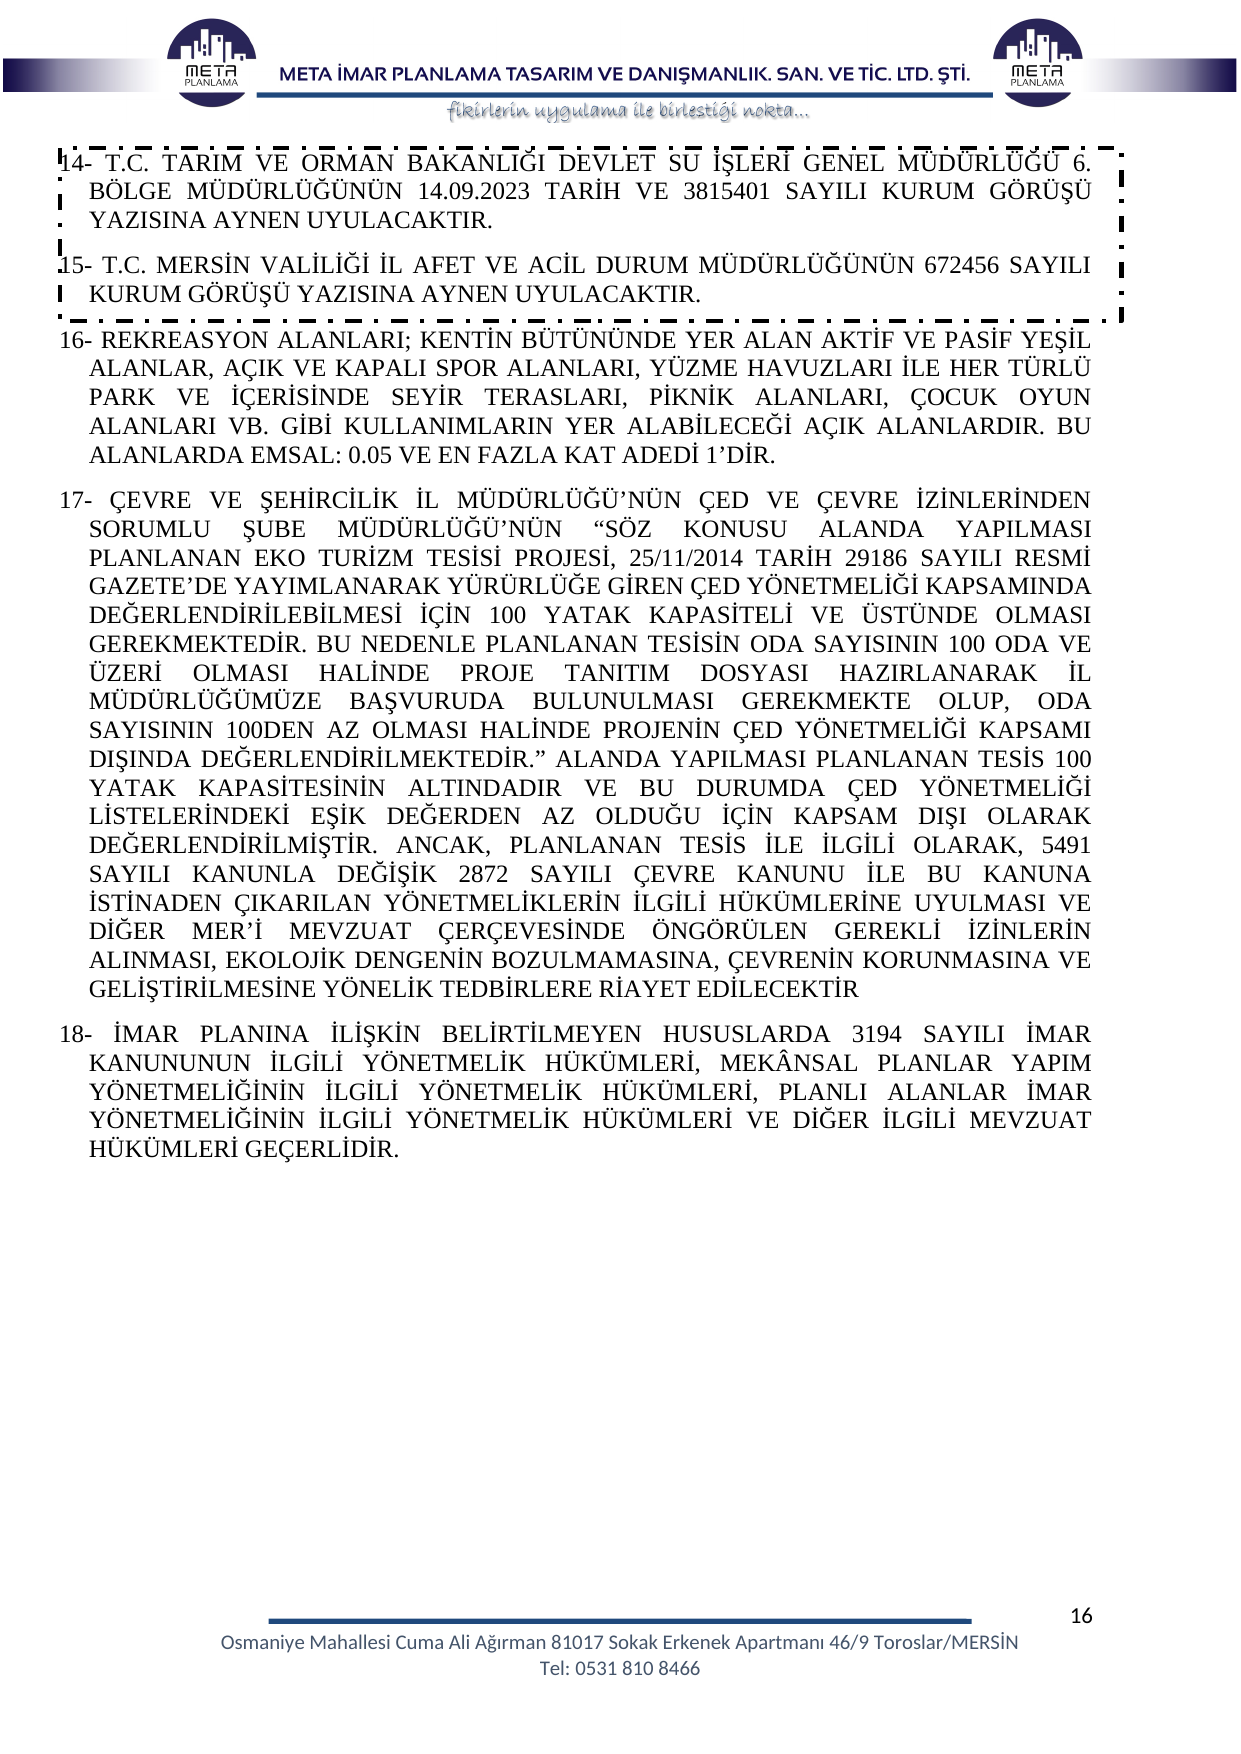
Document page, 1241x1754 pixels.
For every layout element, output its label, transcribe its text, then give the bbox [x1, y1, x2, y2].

text 17- ÇEVRE VE ŞEHİRCİLİK İL MÜDÜRLÜĞÜ’NÜN ÇED VE ÇEVRE İZİNLERİNDEN SORUMLU ŞUBE MÜDÜRLÜĞÜ’NÜN “SÖZ KONUSU ALANDA YAPILMASI PLANLANAN EKO TURİZM TESİSİ PROJESİ, 25/11/2014 TARİH 29186 SAYILI RESMİ GAZETE’DE YAYIMLANARAK YÜRÜRLÜĞE GİREN ÇED YÖNETMELİĞİ KAPSAMINDA DEĞERLENDİRİLEBİLMESİ İÇİN 100 YATAK KAPASİTELİ VE ÜSTÜNDE OLMASI GEREKMEKTEDİR. BU NEDENLE PLANLANAN TESİSİN ODA SAYISININ 100 ODA VE ÜZERİ OLMASI HALİNDE PROJE TANITIM DOSYASI HAZIRLANARAK İL MÜDÜRLÜĞÜMÜZE BAŞVURUDA BULUNULMASI GEREKMEKTE OLUP, ODA SAYISININ 100DEN AZ OLMASI HALİNDE PROJENİN ÇED YÖNETMELİĞİ KAPSAMI DIŞINDA DEĞERLENDİRİLMEKTEDİR.” ALANDA YAPILMASI PLANLANAN TESİS 100 YATAK KAPASİTESİNİN ALTINDADIR VE BU DURUMDA ÇED YÖNETMELİĞİ LİSTELERİNDEKİ EŞİK DEĞERDEN AZ OLDUĞU İÇİN KAPSAM DIŞI OLARAK DEĞERLENDİRİLMİŞTİR. ANCAK, PLANLANAN TESİS İLE İLGİLİ OLARAK, 5491 SAYILI KANUNLA DEĞİŞİK 2872 SAYILI ÇEVRE KANUNU İLE BU KANUNA İSTİNADEN ÇIKARILAN YÖNETMELİKLERİN İLGİLİ HÜKÜMLERİNE UYULMASI VE DİĞER MER’İ MEVZUAT ÇERÇEVESİNDE ÖNGÖRÜLEN GEREKLİ İZİNLERİN ALINMASI, EKOLOJİK DENGENİN BOZULMAMASINA, ÇEVRENİN KORUNMASINA VE GELİŞTİRİLMESİNE YÖNELİK TEDBİRLERE RİAYET EDİLECEKTİR [59, 485, 1093, 1003]
text 16- REKREASYON ALANLARI; KENTİN BÜTÜNÜNDE YER ALAN AKTİF VE PASİF YEŞİL ALANLAR, AÇIK VE KAPALI SPOR ALANLARI, YÜZME HAVUZLARI İLE HER TÜRLÜ PARK VE İÇERİSİNDE SEYİR TERASLARI, PİKNİK ALANLARI, ÇOCUK OYUN ALANLARI VB. GİBİ KULLANIMLARIN YER ALABİLECEĞİ AÇIK ALANLARDIR. BU ALANLARDA EMSAL: 0.05 VE EN FAZLA KAT ADEDİ 1’DİR. [59, 325, 1093, 468]
text 14- T.C. TARIM VE ORMAN BAKANLIĞI DEVLET SU İŞLERİ GENEL MÜDÜRLÜĞÜ 6. BÖLGE MÜDÜRLÜĞÜNÜN 14.09.2023 TARİH VE 3815401 SAYILI KURUM GÖRÜŞÜ YAZISINA AYNEN UYULACAKTIR. [59, 148, 1093, 234]
text 15- T.C. MERSİN VALİLİĞİ İL AFET VE ACİL DURUM MÜDÜRLÜĞÜNÜN 672456 SAYILI KURUM GÖRÜŞÜ YAZISINA AYNEN UYULACAKTIR. [59, 251, 1093, 308]
picture [3, 17, 1236, 123]
text 18- İMAR PLANINA İLİŞKİN BELİRTİLMEYEN HUSUSLARDA 3194 SAYILI İMAR KANUNUNUN İLGİLİ YÖNETMELİK HÜKÜMLERİ, MEKÂNSAL PLANLAR YAPIM YÖNETMELİĞİNİN İLGİLİ YÖNETMELİK HÜKÜMLERİ, PLANLI ALANLAR İMAR YÖNETMELİĞİNİN İLGİLİ YÖNETMELİK HÜKÜMLERİ VE DİĞER İLGİLİ MEVZUAT HÜKÜMLERİ GEÇERLİDİR. [59, 1019, 1093, 1163]
